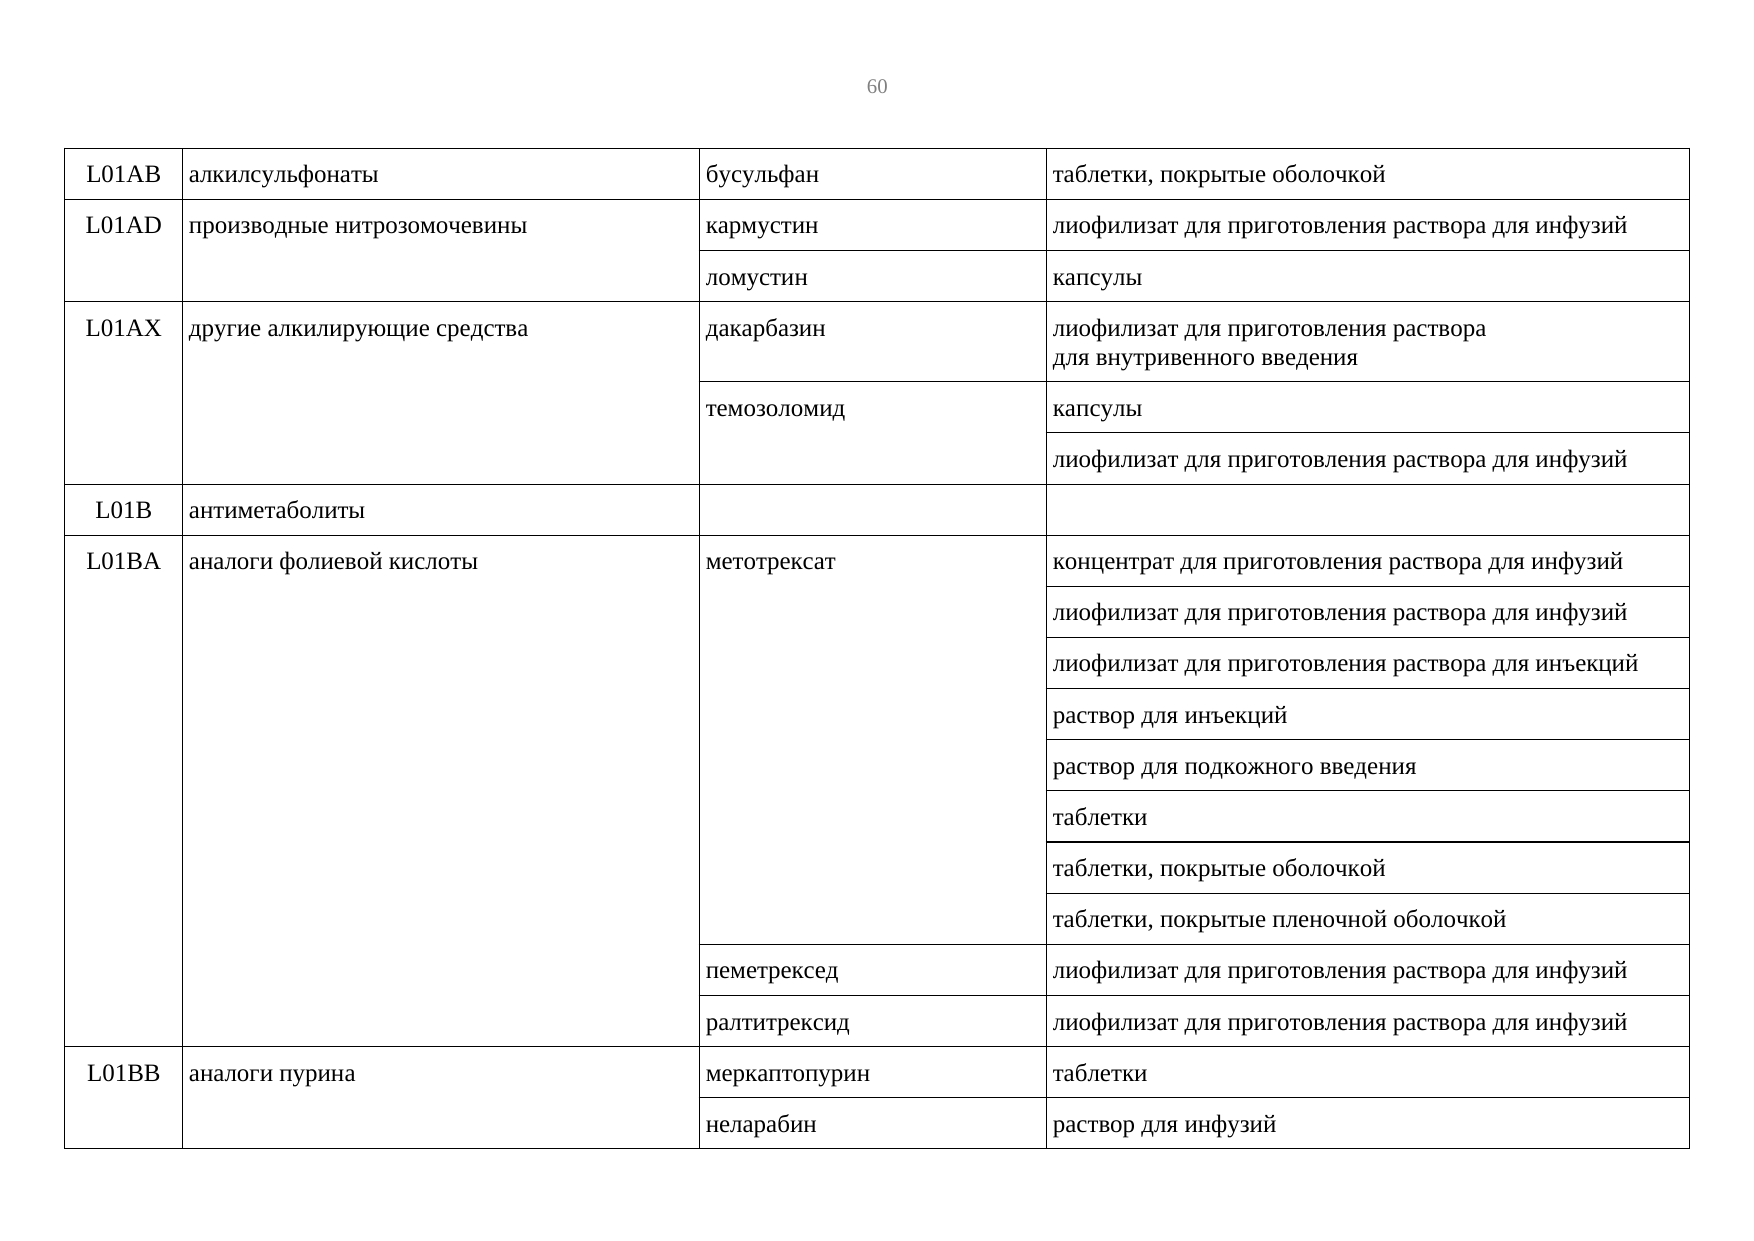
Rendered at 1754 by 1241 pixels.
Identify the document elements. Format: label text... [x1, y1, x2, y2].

table_cell L01BA [65, 536, 182, 1046]
table_cell [1047, 485, 1689, 534]
table_cell алкилсульфонаты [183, 149, 699, 199]
table_cell L01B [65, 485, 182, 534]
table_cell лиофилизат для приготовления раствора для инфузий [1047, 433, 1689, 483]
table_cell аналоги фолиевой кислоты [183, 536, 699, 1046]
table_cell меркаптопурин [700, 1047, 1046, 1097]
table_cell ралтитрексид [700, 996, 1046, 1046]
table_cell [1047, 149, 1689, 199]
table_cell раствор для подкожного введения [1047, 740, 1689, 790]
table_cell темозоломид [700, 382, 1046, 483]
table_cell L01AB [65, 149, 182, 199]
table_cell кармустин [700, 200, 1046, 250]
table_cell капсулы [1047, 251, 1689, 301]
table_cell другие алкилирующие средства [183, 302, 699, 483]
table_cell лиофилизат для приготовления раствора для инфузий [1047, 200, 1689, 250]
table_cell [700, 485, 1046, 534]
table_cell концентрат для приготовления раствора для инфузий [1047, 536, 1689, 586]
table_cell L01BB [65, 1047, 182, 1148]
table_cell бусульфан [700, 149, 1046, 199]
table_cell неларабин [700, 1098, 1046, 1148]
table_cell таблетки, покрытые пленочной оболочкой [1047, 894, 1689, 944]
table_cell лиофилизат для приготовления раствора для инфузий [1047, 996, 1689, 1046]
table_cell лиофилизат для приготовления раствора для внутривенного введения [1047, 302, 1689, 381]
table_cell таблетки [1047, 791, 1689, 841]
table_cell раствор для инъекций [1047, 689, 1689, 739]
table_cell дакарбазин [700, 302, 1046, 381]
table_cell L01AX [65, 302, 182, 483]
table_cell пеметрексед [700, 945, 1046, 995]
table_cell производные нитрозомочевины [183, 200, 699, 301]
table_cell метотрексат [700, 536, 1046, 944]
table_cell таблетки, покрытые оболочкой [1047, 843, 1689, 893]
table_cell раствор для инфузий [1047, 1098, 1689, 1148]
table_cell капсулы [1047, 382, 1689, 432]
table_cell ломустин [700, 251, 1046, 301]
table_cell аналоги пурина [183, 1047, 699, 1148]
table_cell таблетки [1047, 1047, 1689, 1097]
table_cell L01AD [65, 200, 182, 301]
table_cell антиметаболиты [183, 485, 699, 534]
table_cell лиофилизат для приготовления раствора для инъекций [1047, 638, 1689, 688]
table_cell лиофилизат для приготовления раствора для инфузий [1047, 587, 1689, 637]
table_cell лиофилизат для приготовления раствора для инфузий [1047, 945, 1689, 995]
